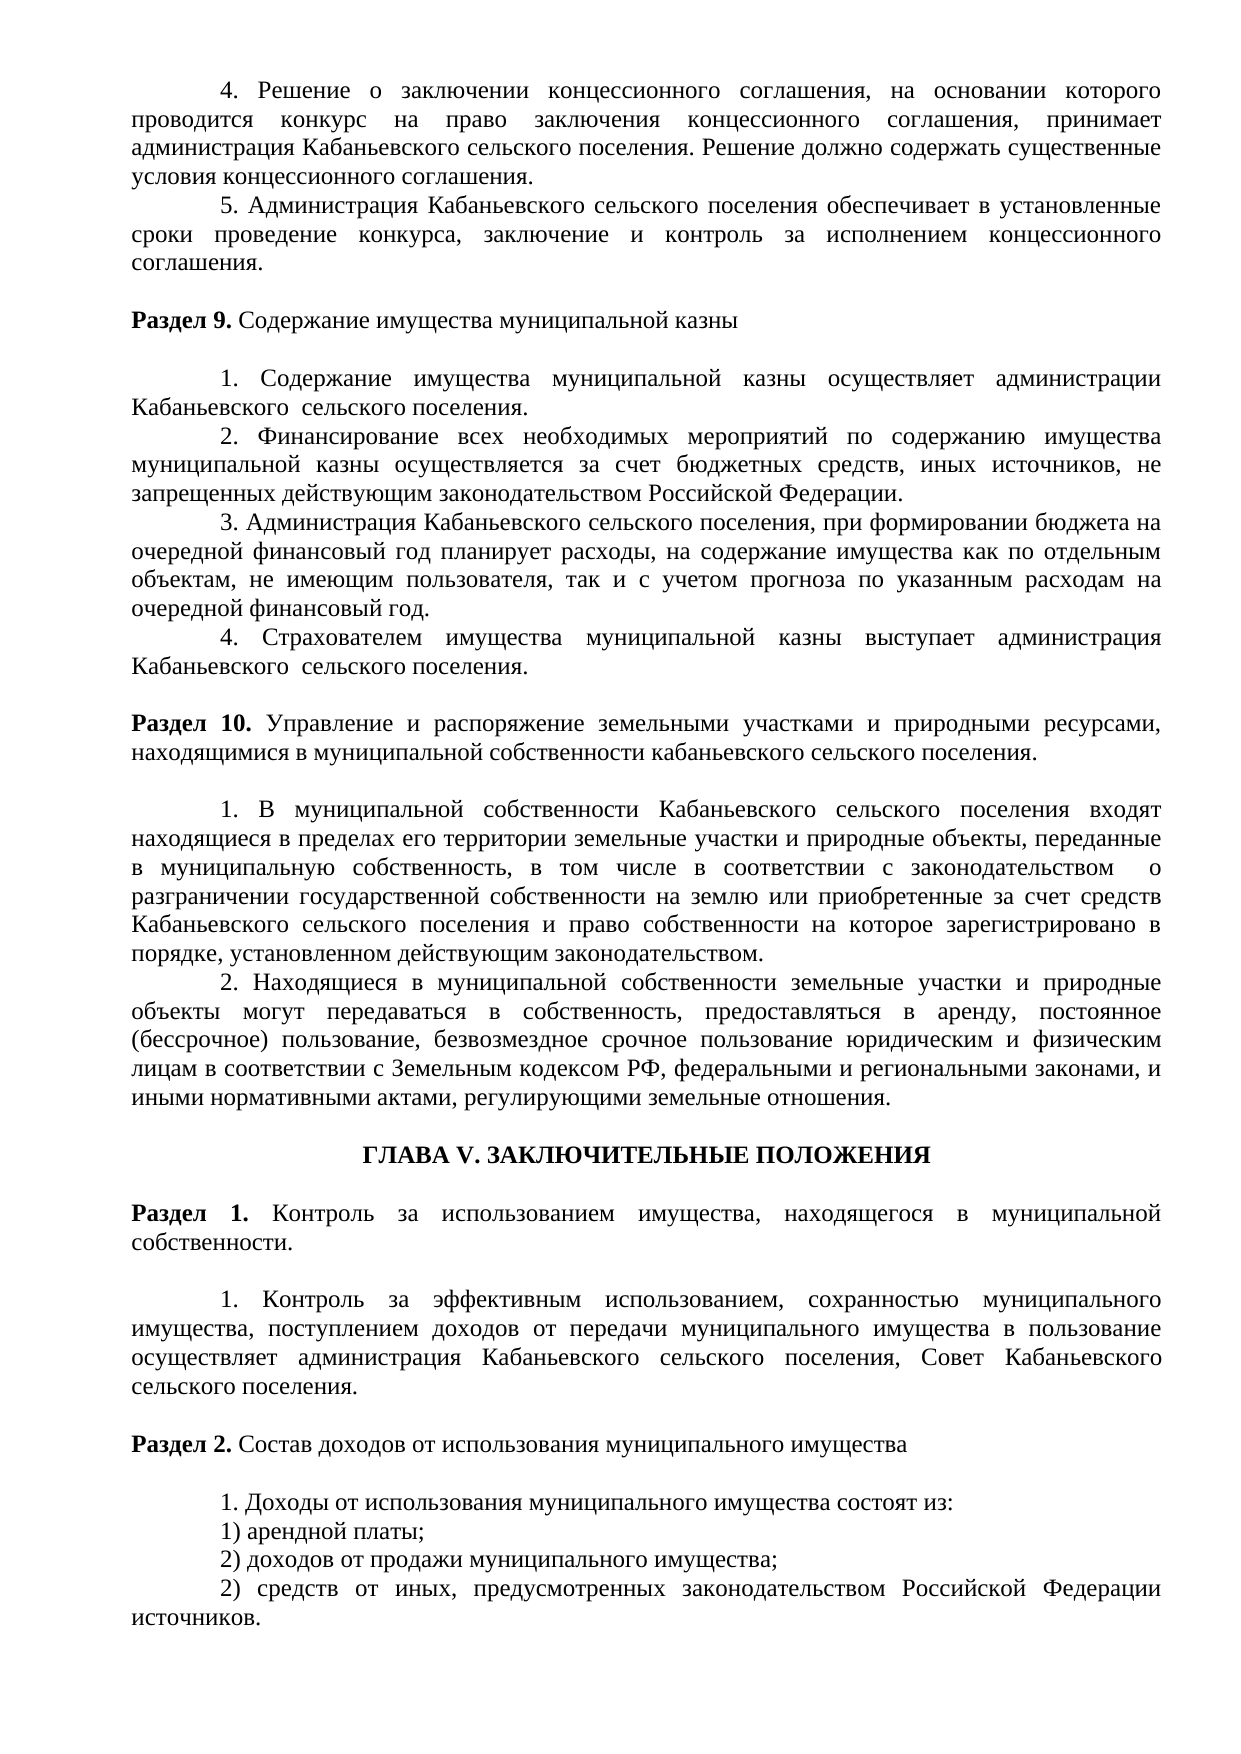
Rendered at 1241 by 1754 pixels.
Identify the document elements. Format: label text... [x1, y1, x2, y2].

text 4. Страхователем имущества муниципальной казны выступает администрация Кабаньевского сельского поселения. [131, 622, 1162, 679]
text ГЛАВА V. ЗАКЛЮЧИТЕЛЬНЫЕ ПОЛОЖЕНИЯ [131, 1140, 1162, 1169]
text Раздел 10. Управление и распоряжение земельными участками и природными ресурсами, находящимися в муниципальной собственности кабаньевского сельского поселения. [131, 708, 1162, 766]
text 1. Доходы от использования муниципального имущества состоят из: [131, 1487, 1162, 1516]
text Раздел 1. Контроль за использованием имущества, находящегося в муниципальной собственности. [131, 1198, 1162, 1255]
text 1) арендной платы; [131, 1516, 1162, 1544]
text 1. Содержание имущества муниципальной казны осуществляет администрации Кабаньевского сельского поселения. [131, 363, 1162, 421]
text 1. В муниципальной собственности Кабаньевского сельского поселения входят находящиеся в пределах его территории земельные участки и природные объекты, переданные в муниципальную собственность, в том числе в соответствии с законодательством о разграничении государственной собственности на землю или приобретенные за счет средств Кабаньевского сельского поселения и право собственности на которое зарегистрировано в порядке, установленном действующим законодательством. [131, 794, 1162, 967]
text 3. Администрация Кабаньевского сельского поселения, при формировании бюджета на очередной финансовый год планирует расходы, на содержание имущества как по отдельным объектам, не имеющим пользователя, так и с учетом прогноза по указанным расходам на очередной финансовый год. [131, 507, 1162, 622]
text Раздел 2. Состав доходов от использования муниципального имущества [131, 1429, 1162, 1458]
text 2) доходов от продажи муниципального имущества; [131, 1544, 1162, 1573]
text 5. Администрация Кабаньевского сельского поселения обеспечивает в установленные сроки проведение конкурса, заключение и контроль за исполнением концессионного соглашения. [131, 190, 1162, 276]
text 2. Финансирование всех необходимых мероприятий по содержанию имущества муниципальной казны осуществляется за счет бюджетных средств, иных источников, не запрещенных действующим законодательством Российской Федерации. [131, 421, 1162, 507]
text 1. Контроль за эффективным использованием, сохранностью муниципального имущества, поступлением доходов от передачи муниципального имущества в пользование осуществляет администрация Кабаньевского сельского поселения, Совет Кабаньевского сельского поселения. [131, 1284, 1162, 1400]
text 2) средств от иных, предусмотренных законодательством Российской Федерации источников. [131, 1573, 1162, 1631]
text Раздел 9. Содержание имущества муниципальной казны [131, 305, 1162, 334]
text 4. Решение о заключении концессионного соглашения, на основании которого проводится конкурс на право заключения концессионного соглашения, принимает администрация Кабаньевского сельского поселения. Решение должно содержать существенные условия концессионного соглашения. [131, 75, 1162, 190]
text 2. Находящиеся в муниципальной собственности земельные участки и природные объекты могут передаваться в собственность, предоставляться в аренду, постоянное (бессрочное) пользование, безвозмездное срочное пользование юридическим и физическим лицам в соответствии с Земельным кодексом РФ, федеральными и региональными законами, и иными нормативными актами, регулирующими земельные отношения. [131, 967, 1162, 1111]
